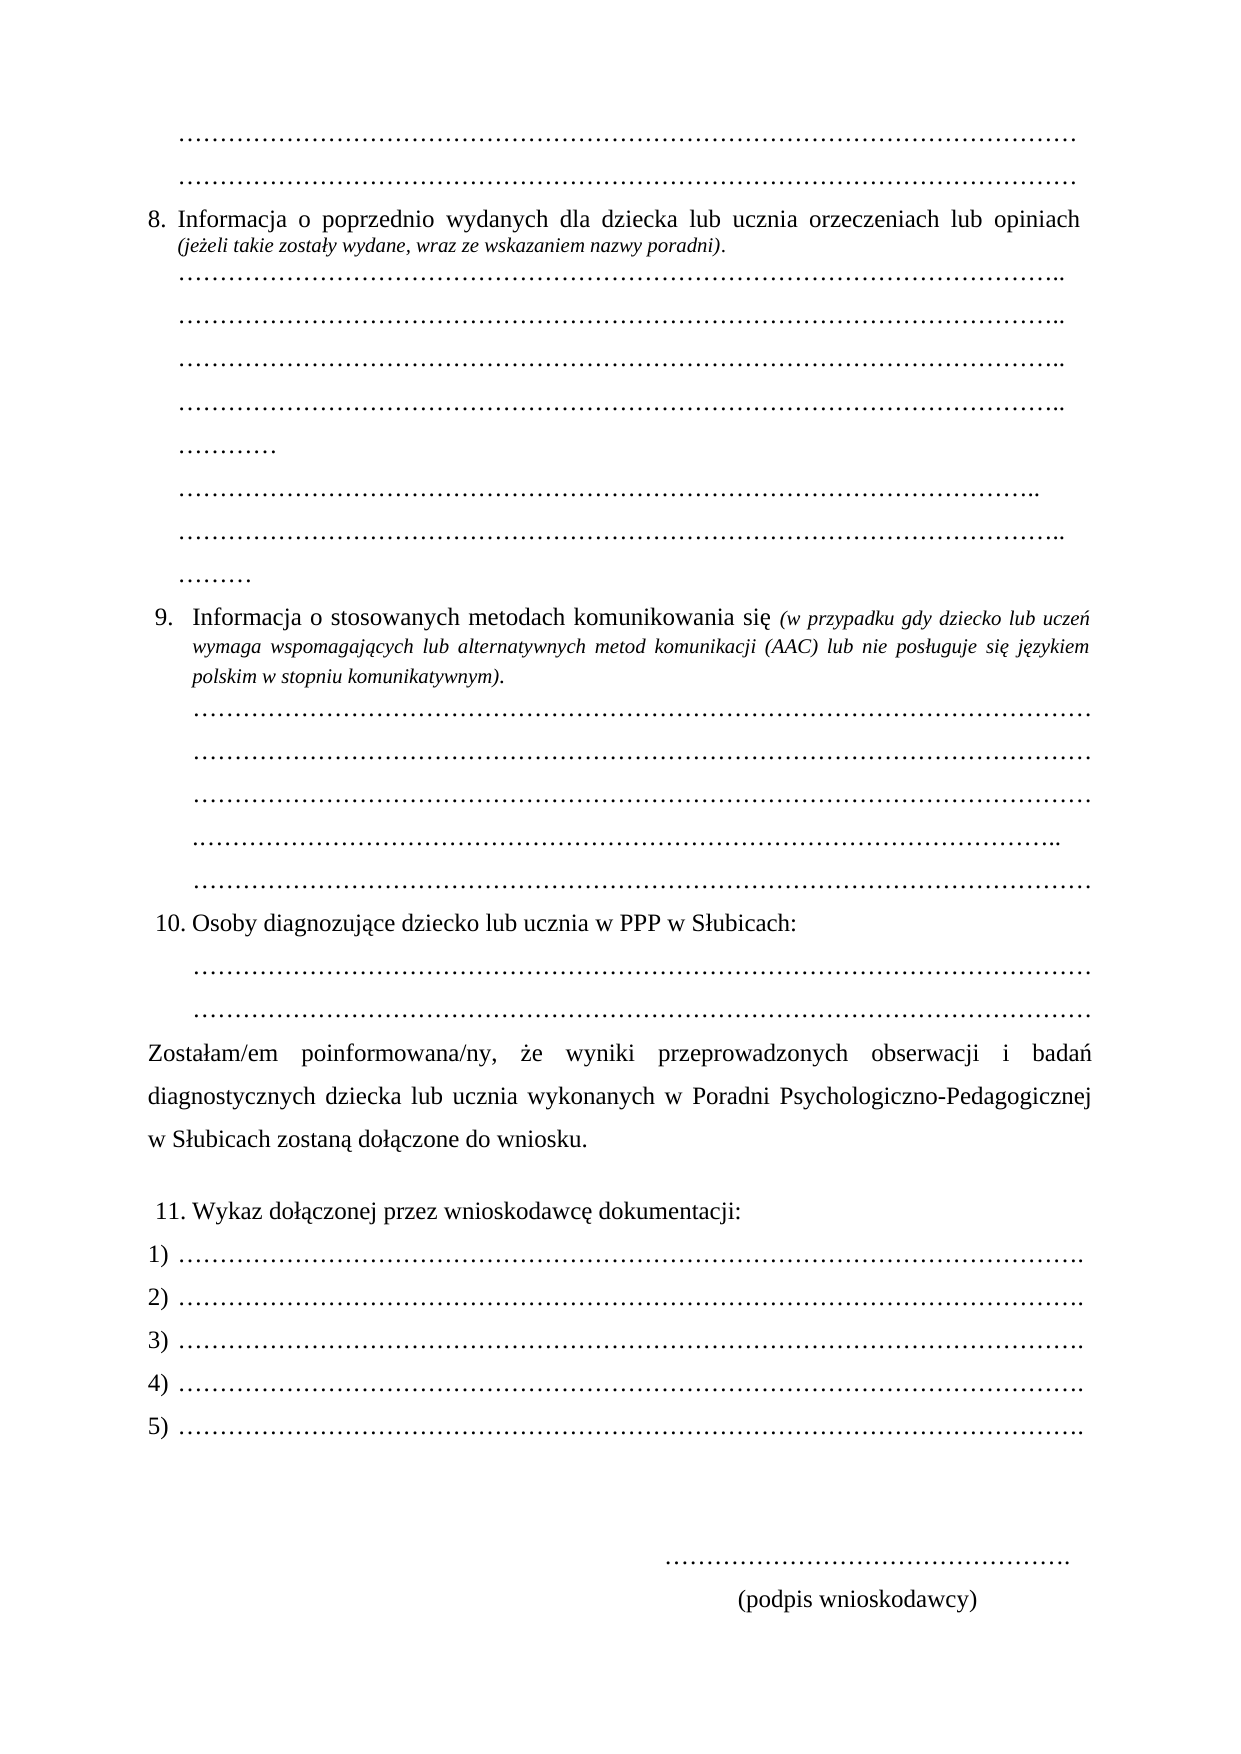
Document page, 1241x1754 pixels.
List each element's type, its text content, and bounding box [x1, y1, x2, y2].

list ……………………………………………………………………………………………………………………………………………………………………………………………………………………………………………………………………………………………….…………………………………………………………………………………………..……………………………………………………………………………………………… [192, 693, 1093, 894]
list Informacja o stosowanych metodach komunikowania się (w przypadku gdy dziecko lub uczeń wymaga wspomagających lub alternatywnych metod komunikacji (AAC) lub nie posługuje się językiem polskim w stopniu komunikatywnym). [154, 602, 1093, 689]
list ………………………………………………………………………………………………. [148, 1325, 1093, 1354]
text Zostałam/em poinformowana/ny, że wyniki przeprowadzonych obserwacji i badań diagnostycznych dziecka lub ucznia wykonanych w Poradni Psychologiczno-Pedagogicznej w Słubicach zostaną dołączone do wniosku. [148, 1038, 1093, 1153]
list ……………………………………………………………………………………………………………………………………………………………………………………………… [192, 951, 1093, 1023]
list Osoby diagnozujące dziecko lub ucznia w PPP w Słubicach: [155, 908, 1093, 937]
text (podpis wnioskodawcy) [664, 1584, 1093, 1613]
list ………………………………………………………………………………………………. [148, 1411, 1093, 1440]
list ………………………………………………………………………………………………. [148, 1239, 1093, 1268]
list Informacja o poprzednio wydanych dla dziecka lub ucznia orzeczeniach lub opiniach (jeżeli takie zostały wydane, wraz ze wskazaniem nazwy poradni). [148, 204, 1093, 257]
list …………………………………………………………………………………………..……………………………………………………………………………………………..……… [177, 473, 1093, 588]
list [148, 118, 1093, 190]
list ……………………………………………………………………………………………..……………………………………………………………………………………………..……………………………………………………………………………………………..……………………………………………………………………………………………..………… [177, 257, 1093, 458]
text …………………………………………. [664, 1541, 1093, 1569]
list ………………………………………………………………………………………………. [148, 1282, 1093, 1311]
list ………………………………………………………………………………………………. [148, 1368, 1093, 1397]
list Wykaz dołączonej przez wnioskodawcę dokumentacji: [155, 1196, 1093, 1224]
